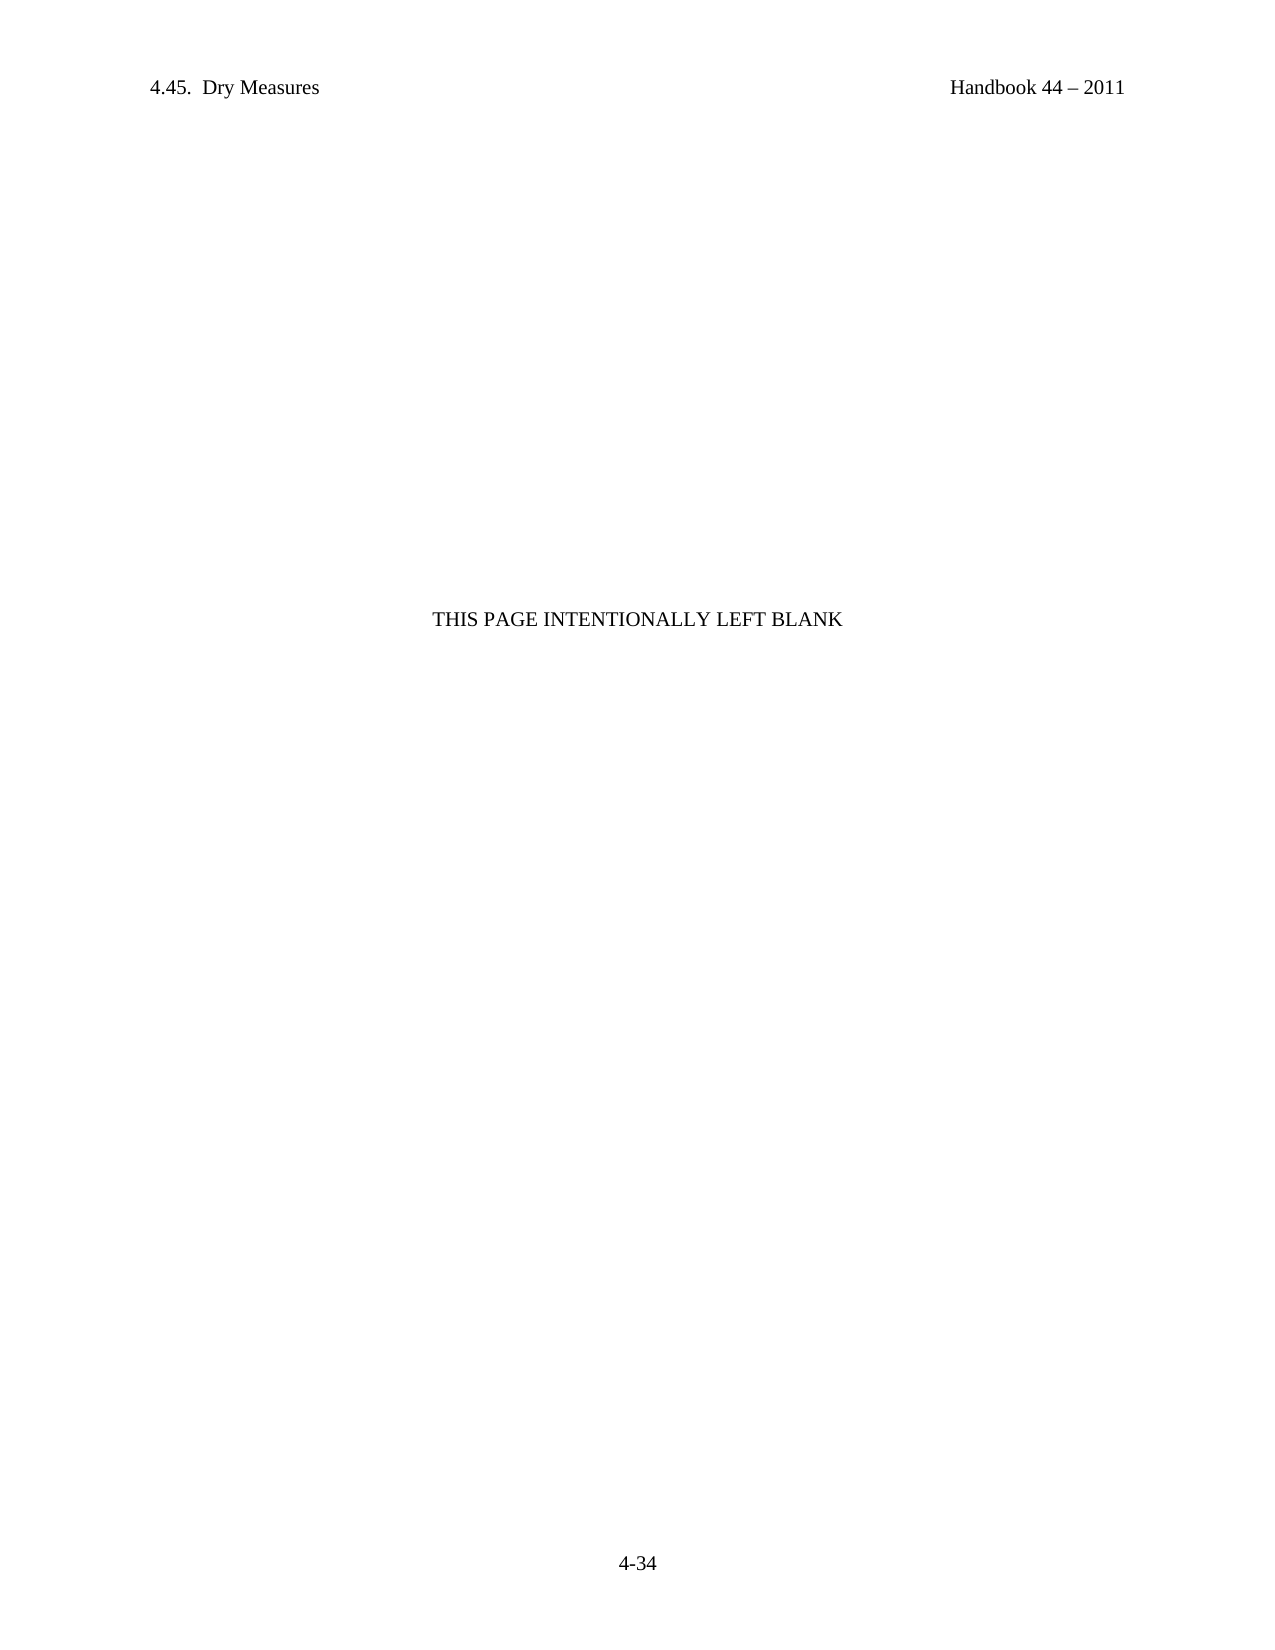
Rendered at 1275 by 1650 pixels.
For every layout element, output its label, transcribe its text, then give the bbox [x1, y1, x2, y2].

text THIS PAGE INTENTIONALLY LEFT BLANKSection 4.45. Dry Measures [150, 607, 1125, 631]
